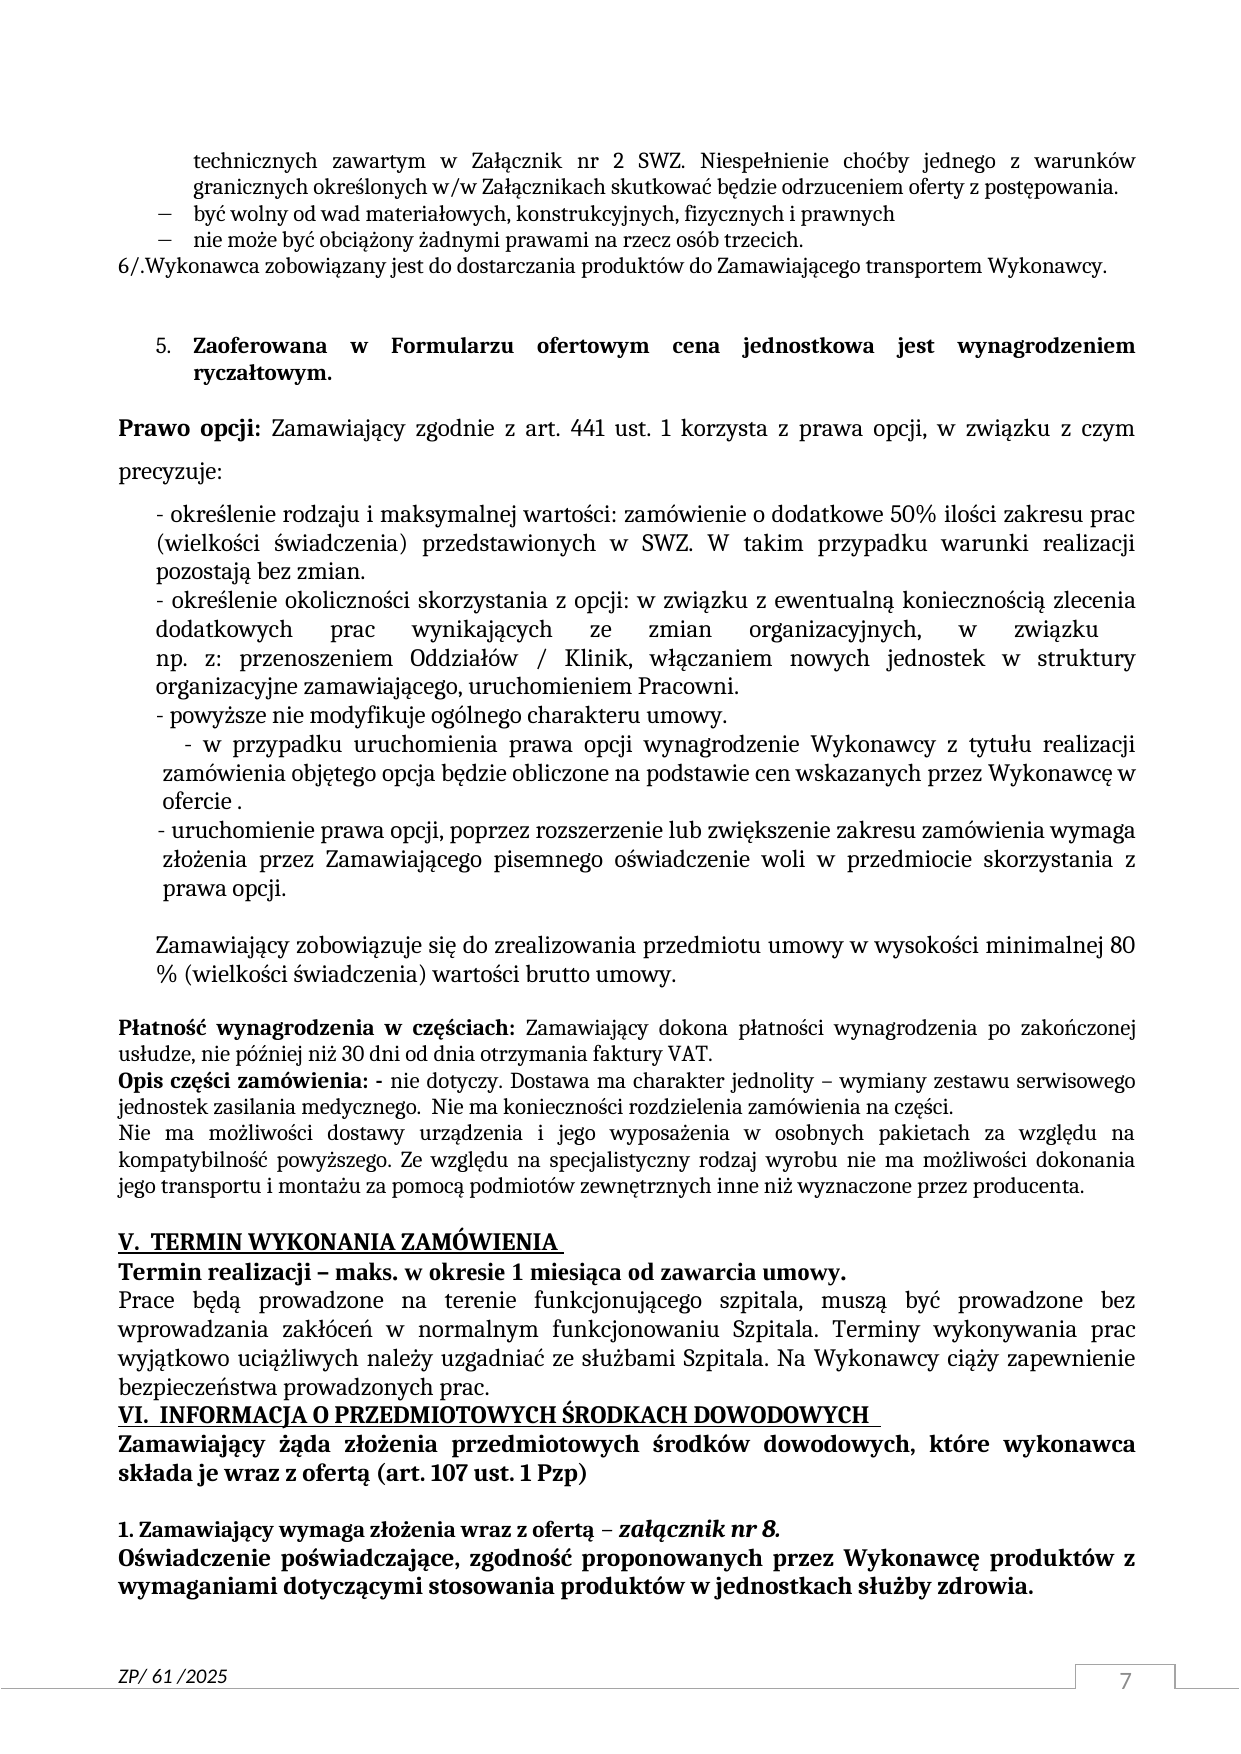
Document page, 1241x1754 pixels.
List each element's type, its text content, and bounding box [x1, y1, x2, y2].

list - określenie rodzaju i maksymalnej wartości: zamówienie o dodatkowe 50% ilości zakresu prac (wielkości świadczenia) przedstawionych w SWZ. W takim przypadku warunki realizacji pozostają bez zmian. [156, 500, 1137, 586]
text VI. INFORMACJA O PRZEDMIOTOWYCH ŚRODKACH DOWODOWYCH [118, 1401, 1137, 1430]
list nie może być obciążony żadnymi prawami na rzecz osób trzecich. [156, 227, 1137, 253]
text 1. Zamawiający wymaga złożenia wraz z ofertą – załącznik nr 8. [118, 1515, 1137, 1543]
list Zamawiający zobowiązuje się do zrealizowania przedmiotu umowy w wysokości minimalnej 80 % (wielkości świadczenia) wartości brutto umowy. [156, 931, 1137, 988]
text 6/.Wykonawca zobowiązany jest do dostarczania produktów do Zamawiającego transportem Wykonawcy. [118, 253, 1137, 279]
text Płatność wynagrodzenia w częściach: Zamawiający dokona płatności wynagrodzenia po zakończonej usłudze, nie później niż 30 dni od dnia otrzymania faktury VAT. [118, 1015, 1137, 1067]
text Opis części zamówienia: - nie dotyczy. Dostawa ma charakter jednolity – wymiany zestawu serwisowego jednostek zasilania medycznego. Nie ma konieczności rozdzielenia zamówienia na części. [118, 1067, 1137, 1120]
text Zamawiający żąda złożenia przedmiotowych środków dowodowych, które wykonawca składa je wraz z ofertą (art. 107 ust. 1 Pzp) [118, 1430, 1137, 1488]
text - w przypadku uruchomienia prawa opcji wynagrodzenie Wykonawcy z tytułu realizacji zamówienia objętego opcja będzie obliczone na podstawie cen wskazanych przez Wykonawcę w ofercie . [118, 730, 1137, 816]
text Prawo opcji: Zamawiający zgodnie z art. 441 ust. 1 korzysta z prawa opcji, w związku z czym precyzuje: [118, 413, 1137, 485]
subtitle V. TERMIN WYKONANIA ZAMÓWIENIA [118, 1228, 1137, 1257]
text Nie ma możliwości dostawy urządzenia i jego wyposażenia w osobnych pakietach za względu na kompatybilność powyższego. Ze względu na specjalistyczny rodzaj wyrobu nie ma możliwości dokonania jego transportu i montażu za pomocą podmiotów zewnętrznych inne niż wyznaczone przez producenta. [118, 1120, 1137, 1199]
text Termin realizacji – maks. w okresie 1 miesiąca od zawarcia umowy. [118, 1257, 1137, 1286]
list - określenie okoliczności skorzystania z opcji: w związku z ewentualną koniecznością zlecenia dodatkowych prac wynikających ze zmian organizacyjnych, w związku np. z: przenoszeniem Oddziałów / Klinik, włączaniem nowych jednostek w struktury organizacyjne zamawiającego, uruchomieniem Pracowni. [156, 586, 1137, 701]
text Prace będą prowadzone na terenie funkcjonującego szpitala, muszą być prowadzone bez wprowadzania zakłóceń w normalnym funkcjonowaniu Szpitala. Terminy wykonywania prac wyjątkowo uciążliwych należy uzgadniać ze służbami Szpitala. Na Wykonawcy ciąży zapewnienie bezpieczeństwa prowadzonych prac. [118, 1286, 1137, 1401]
list Zaoferowana w Formularzu ofertowym cena jednostkowa jest wynagrodzeniem ryczałtowym. [156, 332, 1137, 386]
text - uruchomienie prawa opcji, poprzez rozszerzenie lub zwiększenie zakresu zamówienia wymaga złożenia przez Zamawiającego pisemnego oświadczenie woli w przedmiocie skorzystania z prawa opcji. [118, 816, 1137, 902]
list - powyższe nie modyfikuje ogólnego charakteru umowy. [156, 701, 1137, 730]
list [156, 148, 1137, 200]
text Oświadczenie poświadczające, zgodność proponowanych przez Wykonawcę produktów z wymaganiami dotyczącymi stosowania produktów w jednostkach służby zdrowia. [118, 1543, 1137, 1601]
list być wolny od wad materiałowych, konstrukcyjnych, fizycznych i prawnych [156, 200, 1137, 227]
